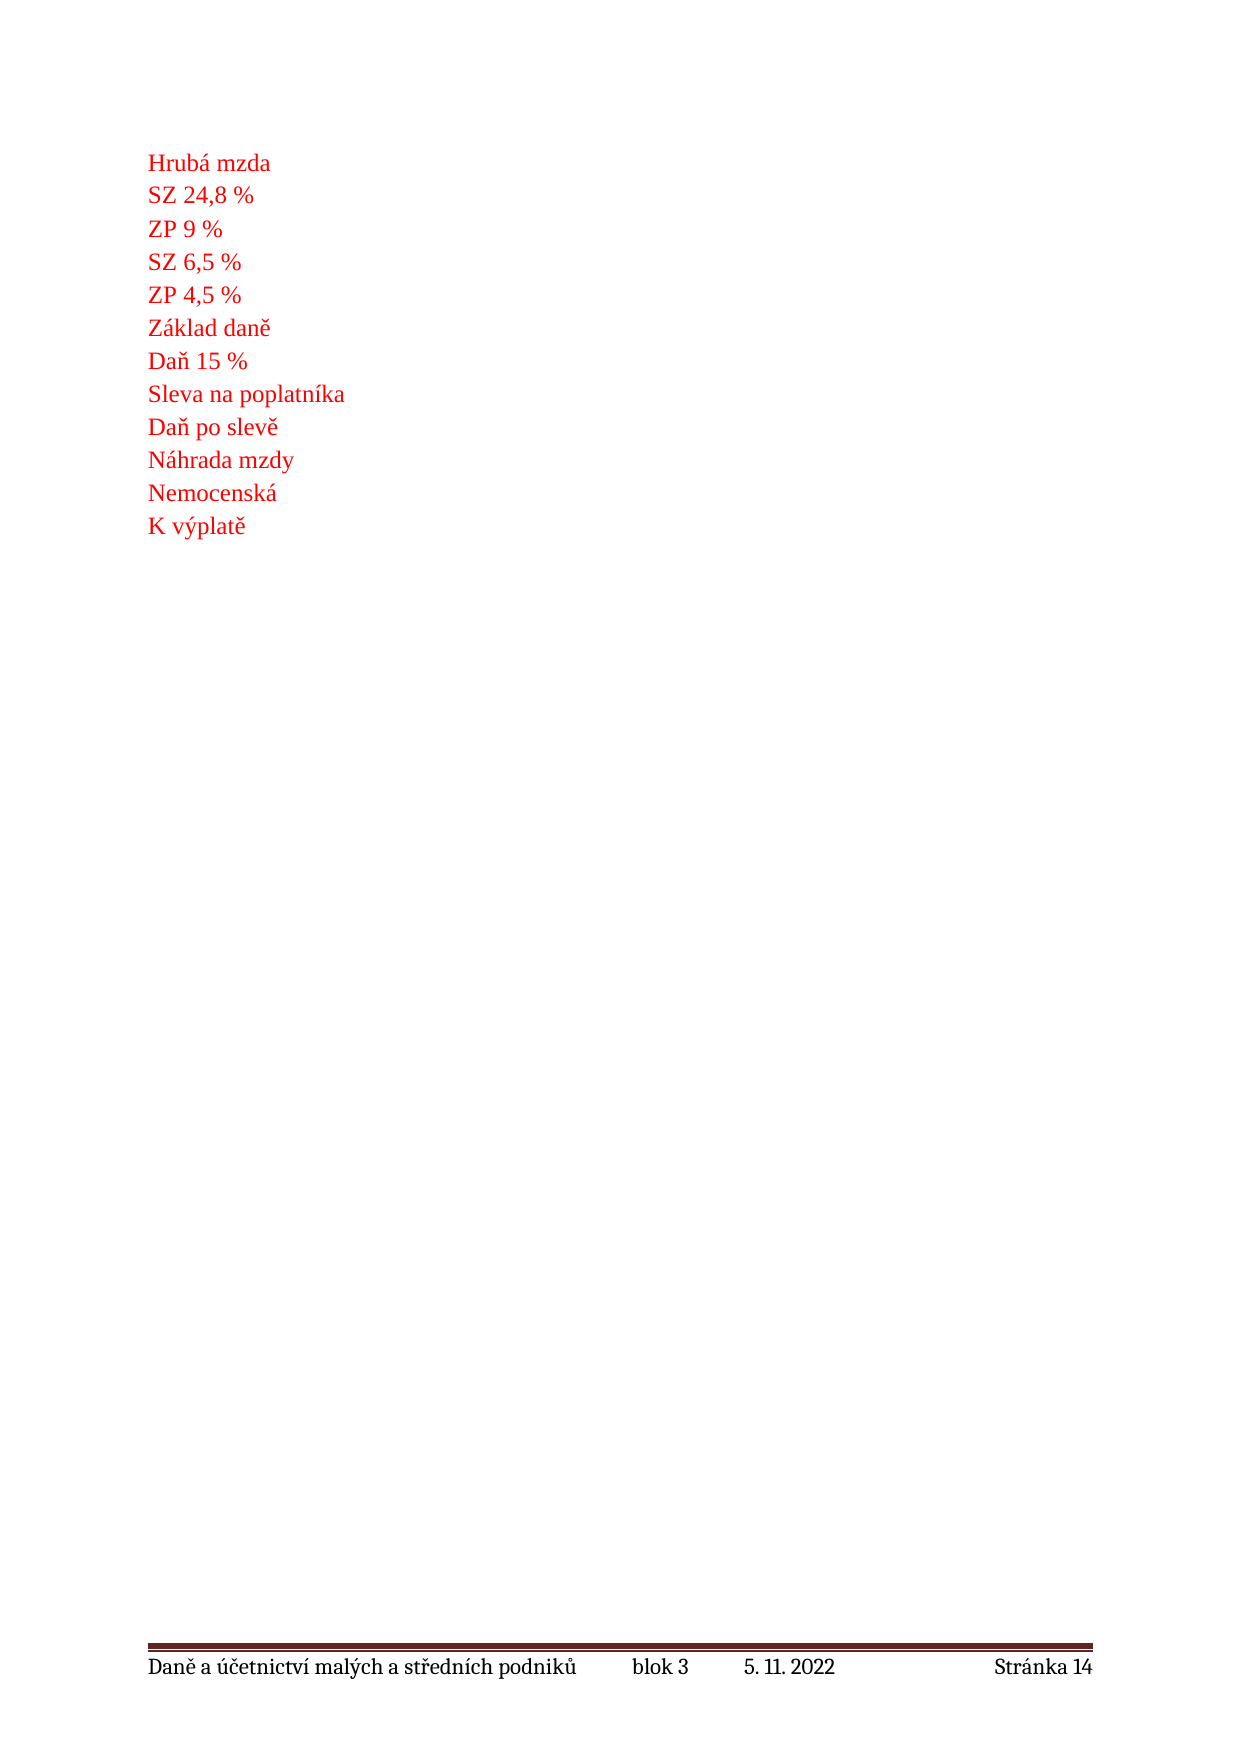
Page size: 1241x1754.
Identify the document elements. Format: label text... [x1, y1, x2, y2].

text SZ 6,5 % [148, 247, 1093, 275]
text Základ daně [148, 313, 1093, 341]
text Sleva na poplatníka [148, 379, 1093, 407]
text ZP 4,5 % [148, 280, 1093, 308]
text ZP 9 % [148, 214, 1093, 242]
text Nemocenská [148, 478, 1093, 507]
text Daň 15 % [148, 346, 1093, 374]
text Daň po slevě [148, 412, 1093, 441]
text Hrubá mzda [148, 148, 1093, 176]
text SZ 24,8 % [148, 181, 1093, 209]
text Náhrada mzdy [148, 445, 1093, 473]
text K výplatě [148, 511, 1093, 539]
